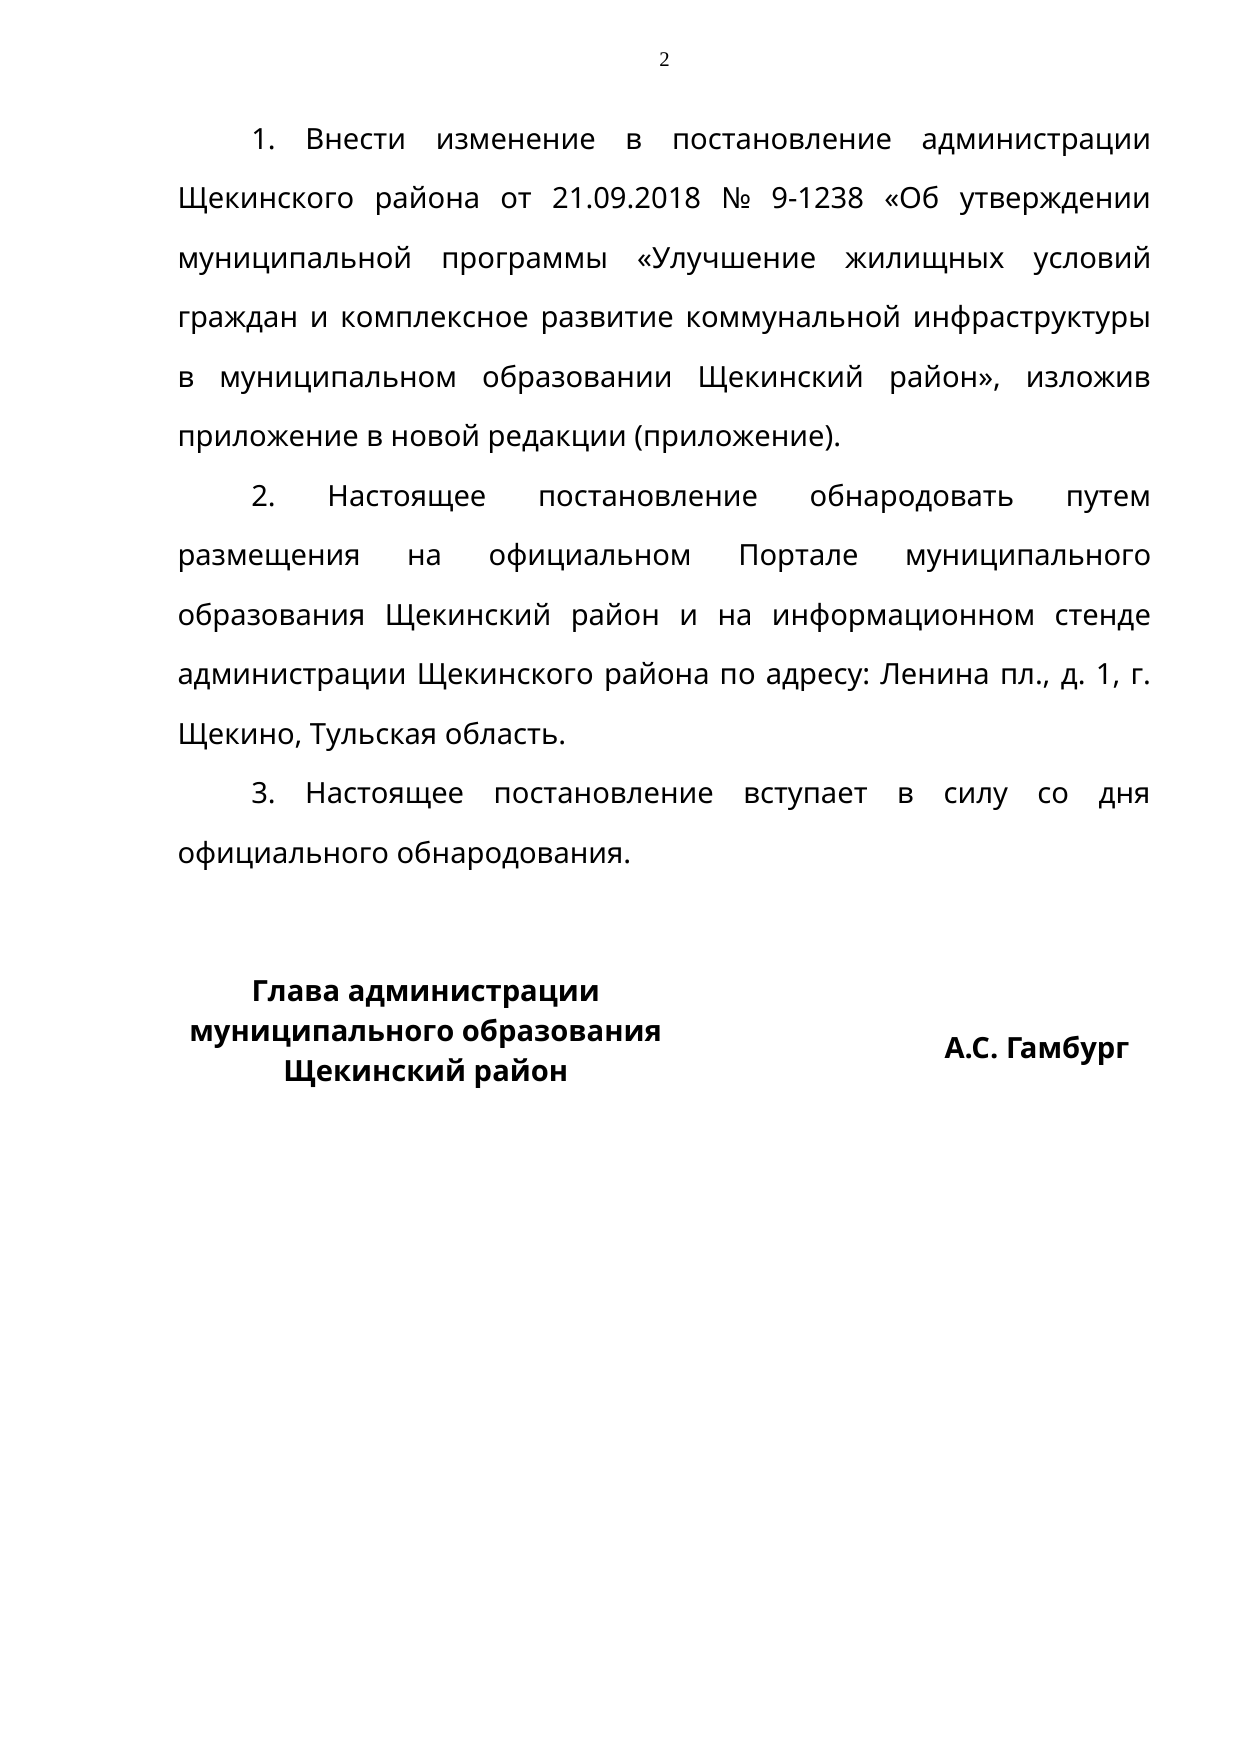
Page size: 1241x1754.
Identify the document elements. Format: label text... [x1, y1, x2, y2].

text 3. Настоящее постановление вступает в силу со дня официального обнародования. [177, 772, 1152, 872]
text 2. Настоящее постановление обнародовать путем размещения на официальном Портале муниципального образования Щекинский район и на информационном стенде администрации Щекинского района по адресу: Ленина пл., д. 1, г. Щекино, Тульская область. [177, 475, 1152, 753]
text 1. Внести изменение в постановление администрации Щекинского района от 21.09.2018 № 9-1238 «Об утверждении муниципальной программы «Улучшение жилищных условий граждан и комплексное развитие коммунальной инфраструктуры в муниципальном образовании Щекинский район», изложив приложение в новой редакции (приложение). [177, 118, 1152, 455]
table_header Глава администрации муниципального образования Щекинский район [166, 971, 685, 1090]
table_header А.С. Гамбург [685, 971, 1140, 1090]
